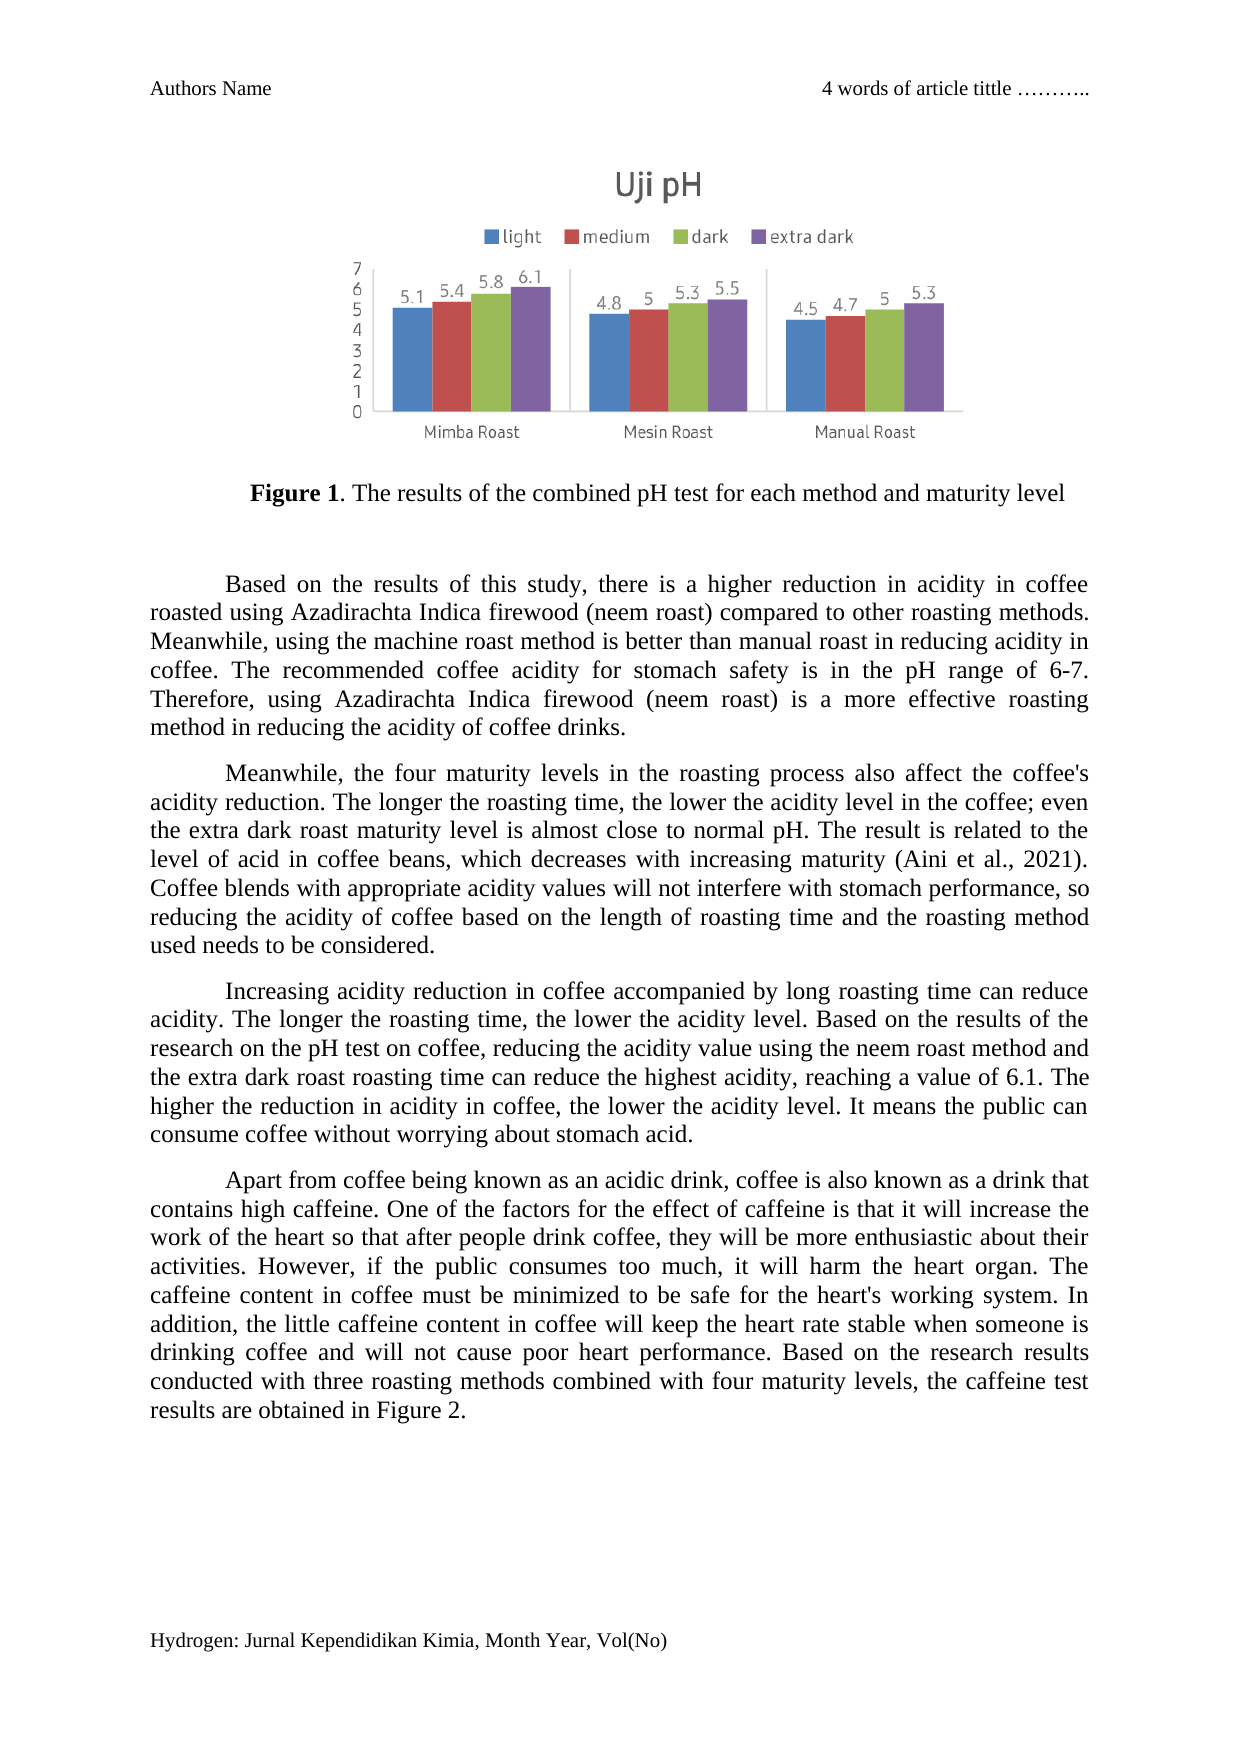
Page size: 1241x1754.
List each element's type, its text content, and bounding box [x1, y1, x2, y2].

text Meanwhile, the four maturity levels in the roasting process also affect the coffee's acidity reduction. The longer the roasting time, the lower the acidity level in the coffee; even the extra dark roast maturity level is almost close to normal pH. The result is related to the level of acid in coffee beans, which decreases with increasing maturity (Aini et al., 2021). Coffee blends with appropriate acidity values ​​will not interfere with stomach performance, so reducing the acidity of coffee based on the length of roasting time and the roasting method used needs to be considered. [150, 758, 1090, 959]
text Based on the results of this study, there is a higher reduction in acidity in coffee roasted using Azadirachta Indica firewood (neem roast) compared to other roasting methods. Meanwhile, using the machine roast method is better than manual roast in reducing acidity in coffee. The recommended coffee acidity for stomach safety is in the pH range of 6-7. Therefore, using Azadirachta Indica firewood (neem roast) is a more effective roasting method in reducing the acidity of coffee drinks. [150, 569, 1090, 741]
text Apart from coffee being known as an acidic drink, coffee is also known as a drink that contains high caffeine. One of the factors for the effect of caffeine is that it will increase the work of the heart so that after people drink coffee, they will be more enthusiastic about their activities. However, if the public consumes too much, it will harm the heart organ. The caffeine content in coffee must be minimized to be safe for the heart's working system. In addition, the little caffeine content in coffee will keep the heart rate stable when someone is drinking coffee and will not cause poor heart performance. Based on the research results conducted with three roasting methods combined with four maturity levels, the caffeine test results are obtained in Figure 2. [150, 1165, 1090, 1424]
text Increasing acidity reduction in coffee accompanied by long roasting time can reduce acidity. The longer the roasting time, the lower the acidity level. Based on the results of the research on the pH test on coffee, reducing the acidity value using the neem roast method and the extra dark roast roasting time can reduce the highest acidity, reaching a value of 6.1. The higher the reduction in acidity in coffee, the lower the acidity level. It means the public can consume coffee without worrying about stomach acid. [150, 976, 1090, 1148]
text Figure 1. The results of the combined pH test for each method and maturity level [150, 478, 1090, 507]
picture [331, 166, 984, 462]
